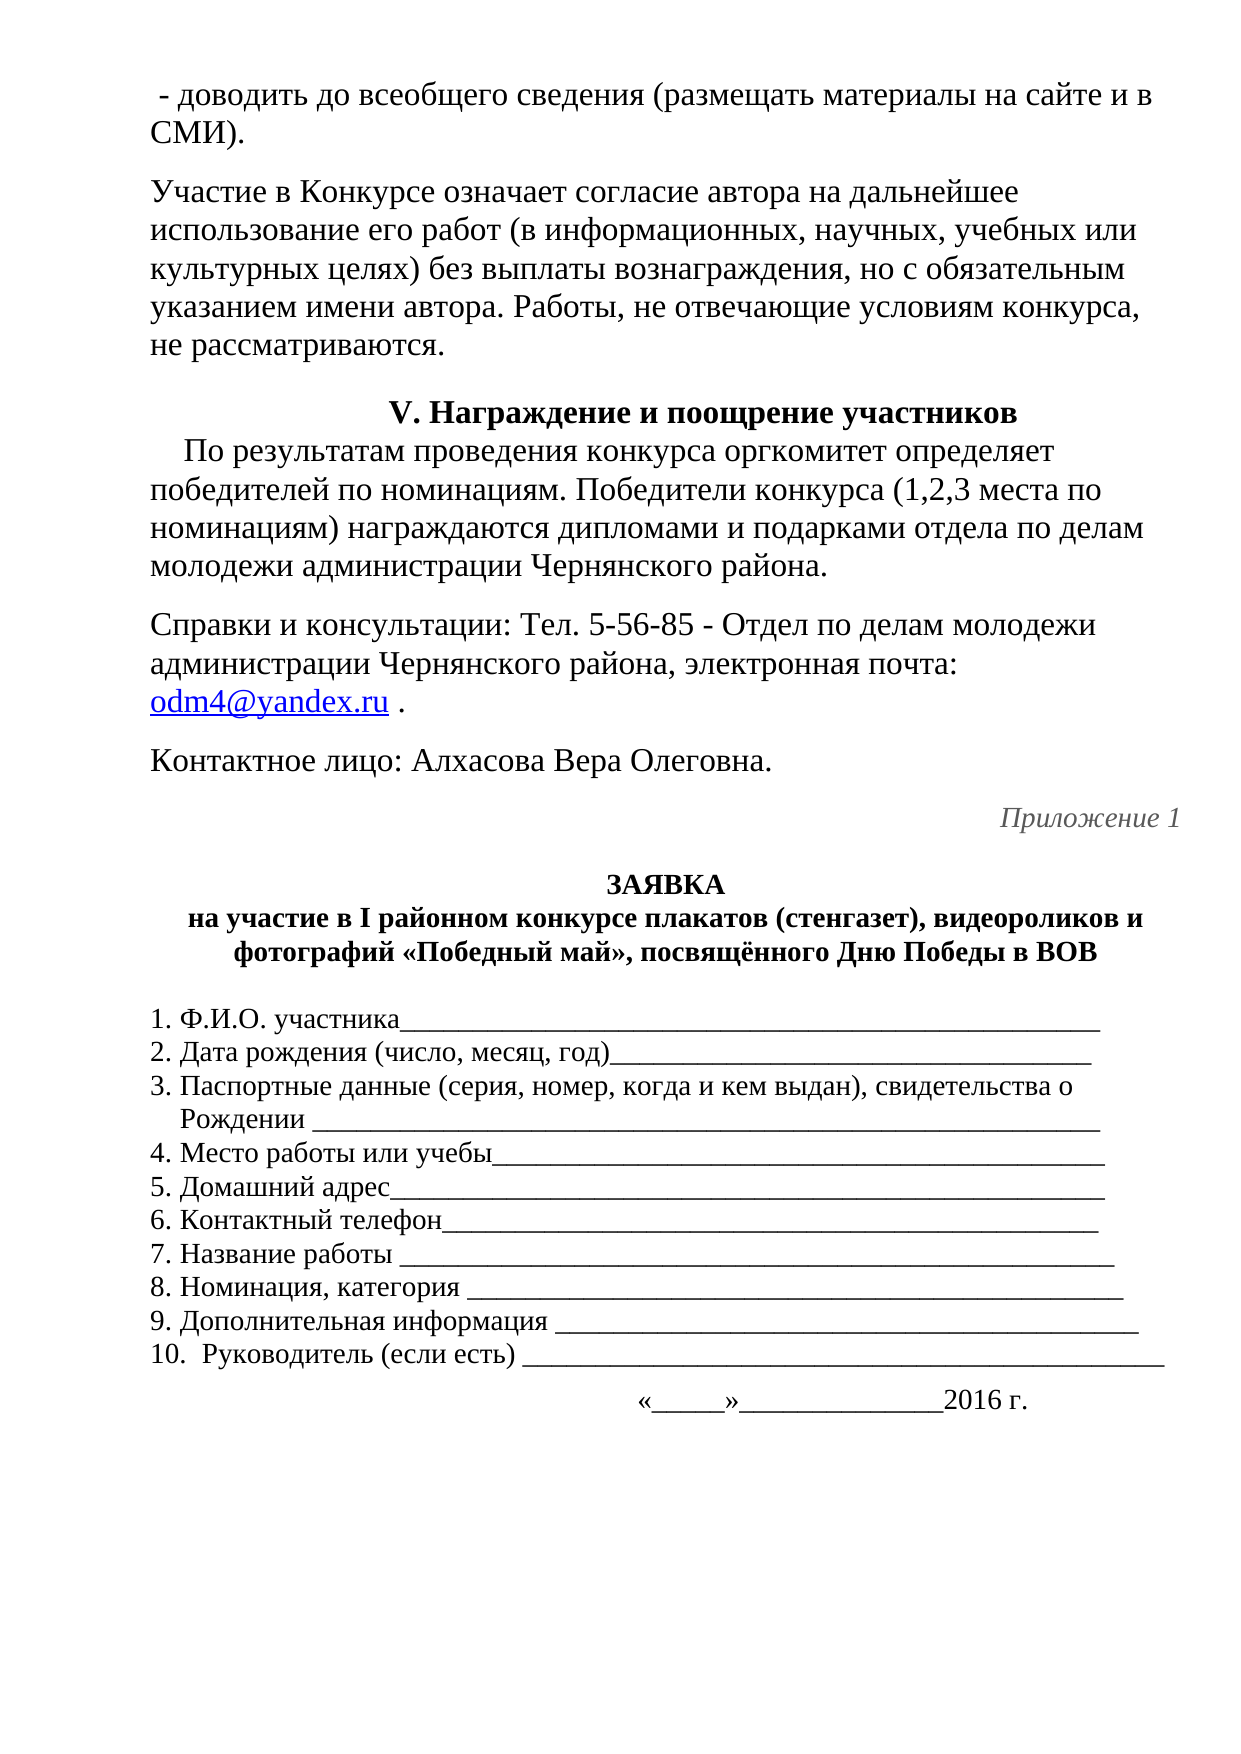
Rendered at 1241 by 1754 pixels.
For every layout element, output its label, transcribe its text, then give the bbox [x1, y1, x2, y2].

text Справки и консультации: Тел. 5-56-85 - Отдел по делам молодежи администрации Чернянского района, электронная почта: odm4@yandex.ru . [150, 605, 1181, 720]
text на участие в I районном конкурсе плакатов (стенгазет), видеороликов и фотографий «Победный май», посвящённого Дню Победы в ВОВ [150, 900, 1181, 967]
text - доводить до всеобщего сведения (размещать материалы на сайте и в СМИ). [150, 74, 1181, 151]
list Дополнительная информация ________________________________________ [150, 1303, 1181, 1336]
text «_____»______________2016 г. [179, 1382, 1181, 1416]
list Место работы или учебы__________________________________________ [150, 1135, 1181, 1169]
list Название работы _________________________________________________ [150, 1236, 1181, 1269]
list Паспортные данные (серия, номер, когда и кем выдан), свидетельства о Рождении ______________________________________________________ [150, 1068, 1181, 1135]
text V. Награждение и поощрение участников [225, 392, 1181, 431]
text Контактное лицо: Алхасова Вера Олеговна. [150, 741, 1181, 779]
list Номинация, категория _____________________________________________ [150, 1269, 1181, 1303]
text Участие в Конкурсе означает согласие автора на дальнейшее использование его работ (в информационных, научных, учебных или культурных целях) без выплаты вознаграждения, но с обязательным указанием имени автора. Работы, не отвечающие условиям конкурса, не рассматриваются. [150, 171, 1181, 363]
text По результатам проведения конкурса оргкомитет определяет победителей по номинациям. Победители конкурса (1,2,3 места по номинациям) награждаются дипломами и подарками отдела по делам молодежи администрации Чернянского района. [150, 431, 1181, 584]
text Приложение 1 [150, 800, 1181, 833]
list Дата рождения (число, месяц, год)_________________________________ [150, 1034, 1181, 1068]
list Ф.И.О. участника________________________________________________ [150, 1001, 1181, 1034]
list Руководитель (если есть) ____________________________________________ [150, 1336, 1181, 1370]
list Домашний адрес_________________________________________________ [150, 1169, 1181, 1202]
list Контактный телефон_____________________________________________ [150, 1202, 1181, 1236]
text ЗАЯВКА [150, 867, 1181, 900]
